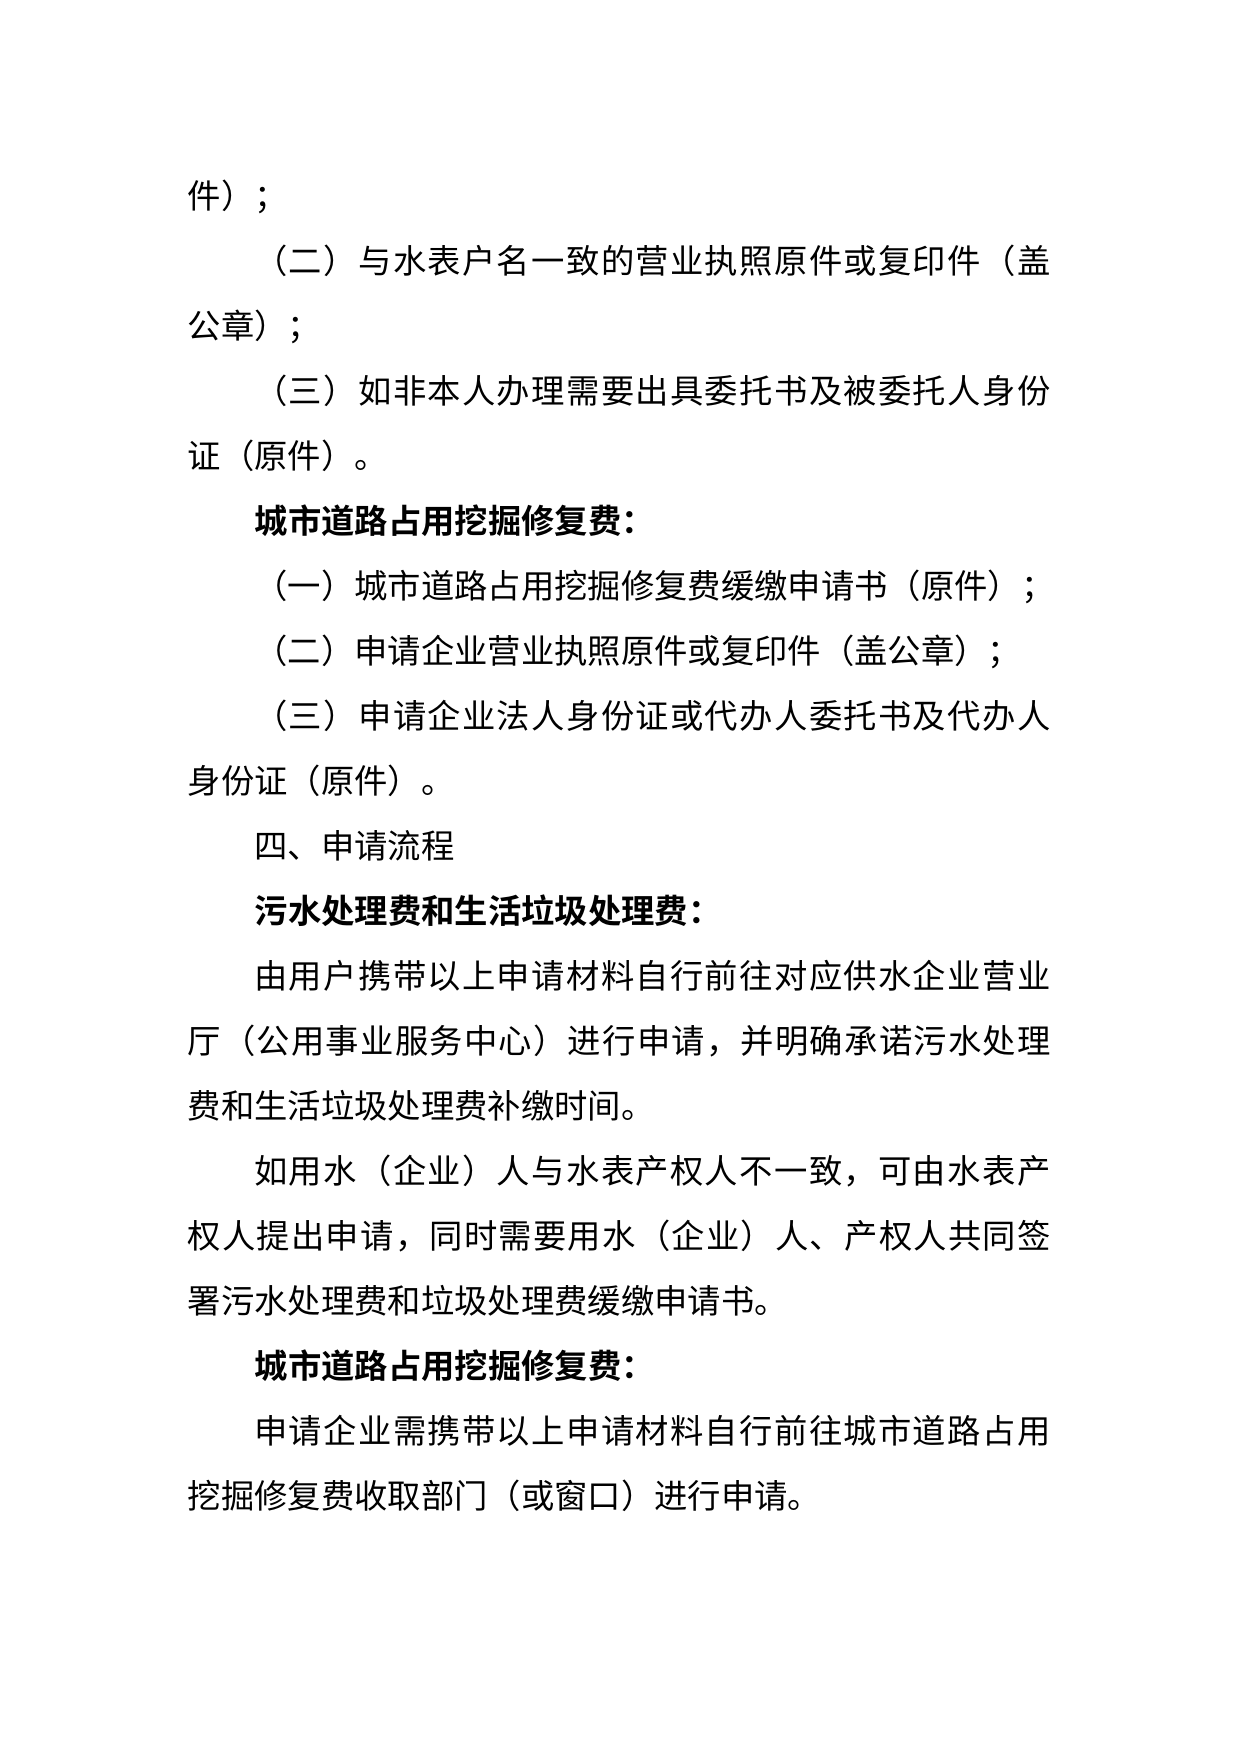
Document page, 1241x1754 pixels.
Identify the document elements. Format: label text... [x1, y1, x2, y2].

text 如用水（企业）人与水表产权人不一致，可由水表产权人提出申请，同时需要用水（企业）人、产权人共同签署污水处理费和垃圾处理费缓缴申请书。 [187, 1137, 1053, 1332]
text （三）申请企业法人身份证或代办人委托书及代办人身份证（原件）。 [187, 682, 1053, 812]
text 由用户携带以上申请材料自行前往对应供水企业营业厅（公用事业服务中心）进行申请，并明确承诺污水处理费和生活垃圾处理费补缴时间。 [187, 942, 1053, 1137]
text 污水处理费和生活垃圾处理费： [187, 877, 1053, 942]
text 城市道路占用挖掘修复费： [187, 1332, 1053, 1397]
text （一）城市道路占用挖掘修复费缓缴申请书（原件）； [187, 552, 1053, 617]
text （二）申请企业营业执照原件或复印件（盖公章）； [187, 617, 1053, 682]
text 四、申请流程 [187, 812, 1053, 877]
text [187, 162, 1053, 227]
text （二）与水表户名一致的营业执照原件或复印件（盖公章）； [187, 227, 1053, 357]
text （三）如非本人办理需要出具委托书及被委托人身份证（原件）。 [187, 357, 1053, 487]
text 申请企业需携带以上申请材料自行前往城市道路占用挖掘修复费收取部门（或窗口）进行申请。 [187, 1397, 1053, 1527]
text 城市道路占用挖掘修复费： [187, 487, 1053, 552]
